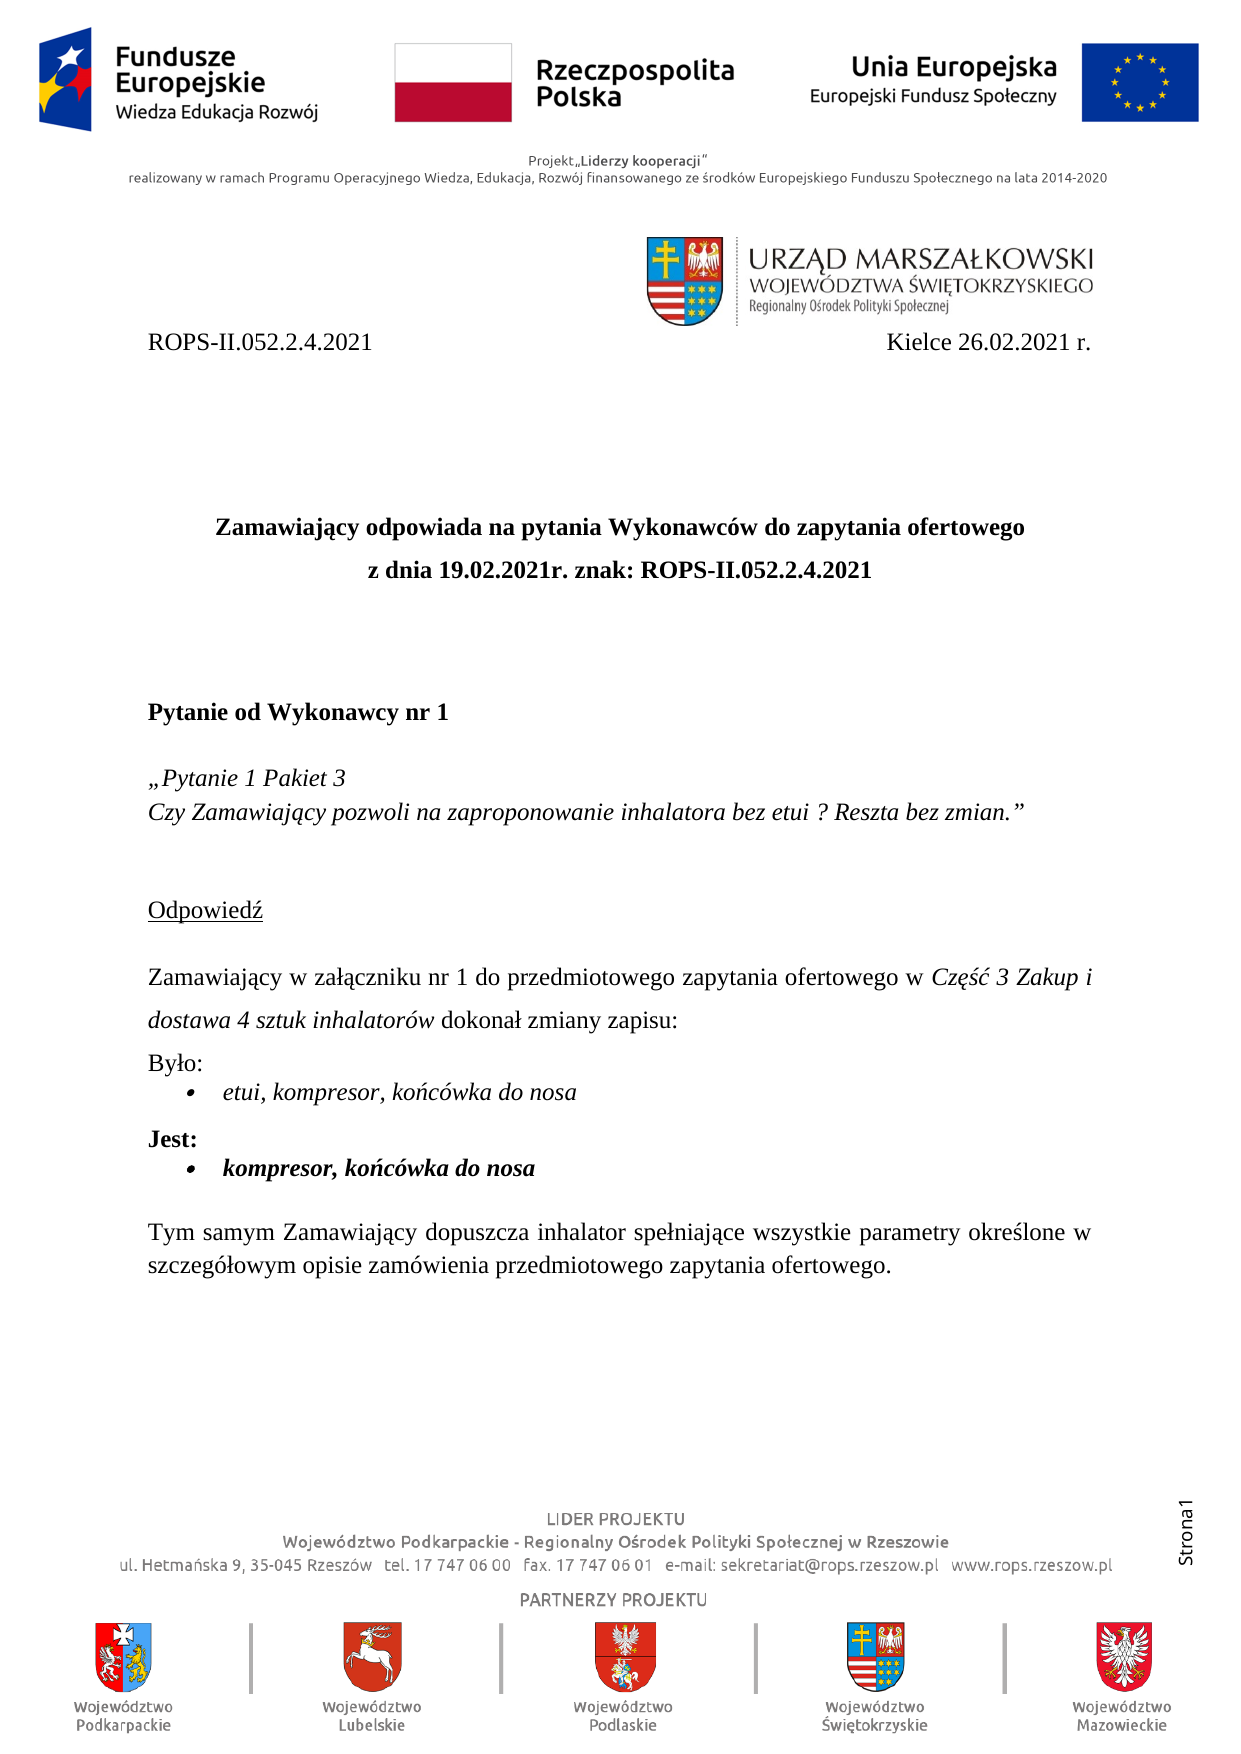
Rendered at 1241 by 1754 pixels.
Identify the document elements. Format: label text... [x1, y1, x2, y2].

text Jest: [148, 1124, 1092, 1153]
list „Pytanie 1 Pakiet 3 [148, 763, 1092, 792]
picture [6, 1498, 1241, 1754]
text Tym samym Zamawiający dopuszcza inhalator spełniające wszystkie parametry określone w szczegółowym opisie zamówienia przedmiotowego zapytania ofertowego. [148, 1217, 1092, 1279]
picture [646, 237, 1093, 326]
list Czy Zamawiający pozwoli na zaproponowanie inhalatora bez etui ? Reszta bez zmian.” [148, 797, 1092, 825]
text Pytanie od Wykonawcy nr 1 [148, 697, 1092, 726]
text Zamawiający odpowiada na pytania Wykonawców do zapytania ofertowego [148, 512, 1092, 541]
picture [646, 237, 658, 242]
list kompresor, końcówka do nosa [185, 1153, 1092, 1182]
picture [0, 5, 1239, 210]
text Zamawiający w załączniku nr 1 do przedmiotowego zapytania ofertowego w Część 3 Zakup i dostawa 4 sztuk inhalatorów dokonał zmiany zapisu: [148, 962, 1092, 1033]
text z dnia 19.02.2021r. znak: ROPS-II.052.2.4.2021 [148, 555, 1092, 584]
list etui, kompresor, końcówka do nosa [185, 1077, 1092, 1105]
text Było: [148, 1048, 1092, 1077]
text Odpowiedź [148, 896, 1092, 924]
text ROPS-II.052.2.4.2021 Kielce 26.02.2021 r. [148, 327, 1092, 356]
